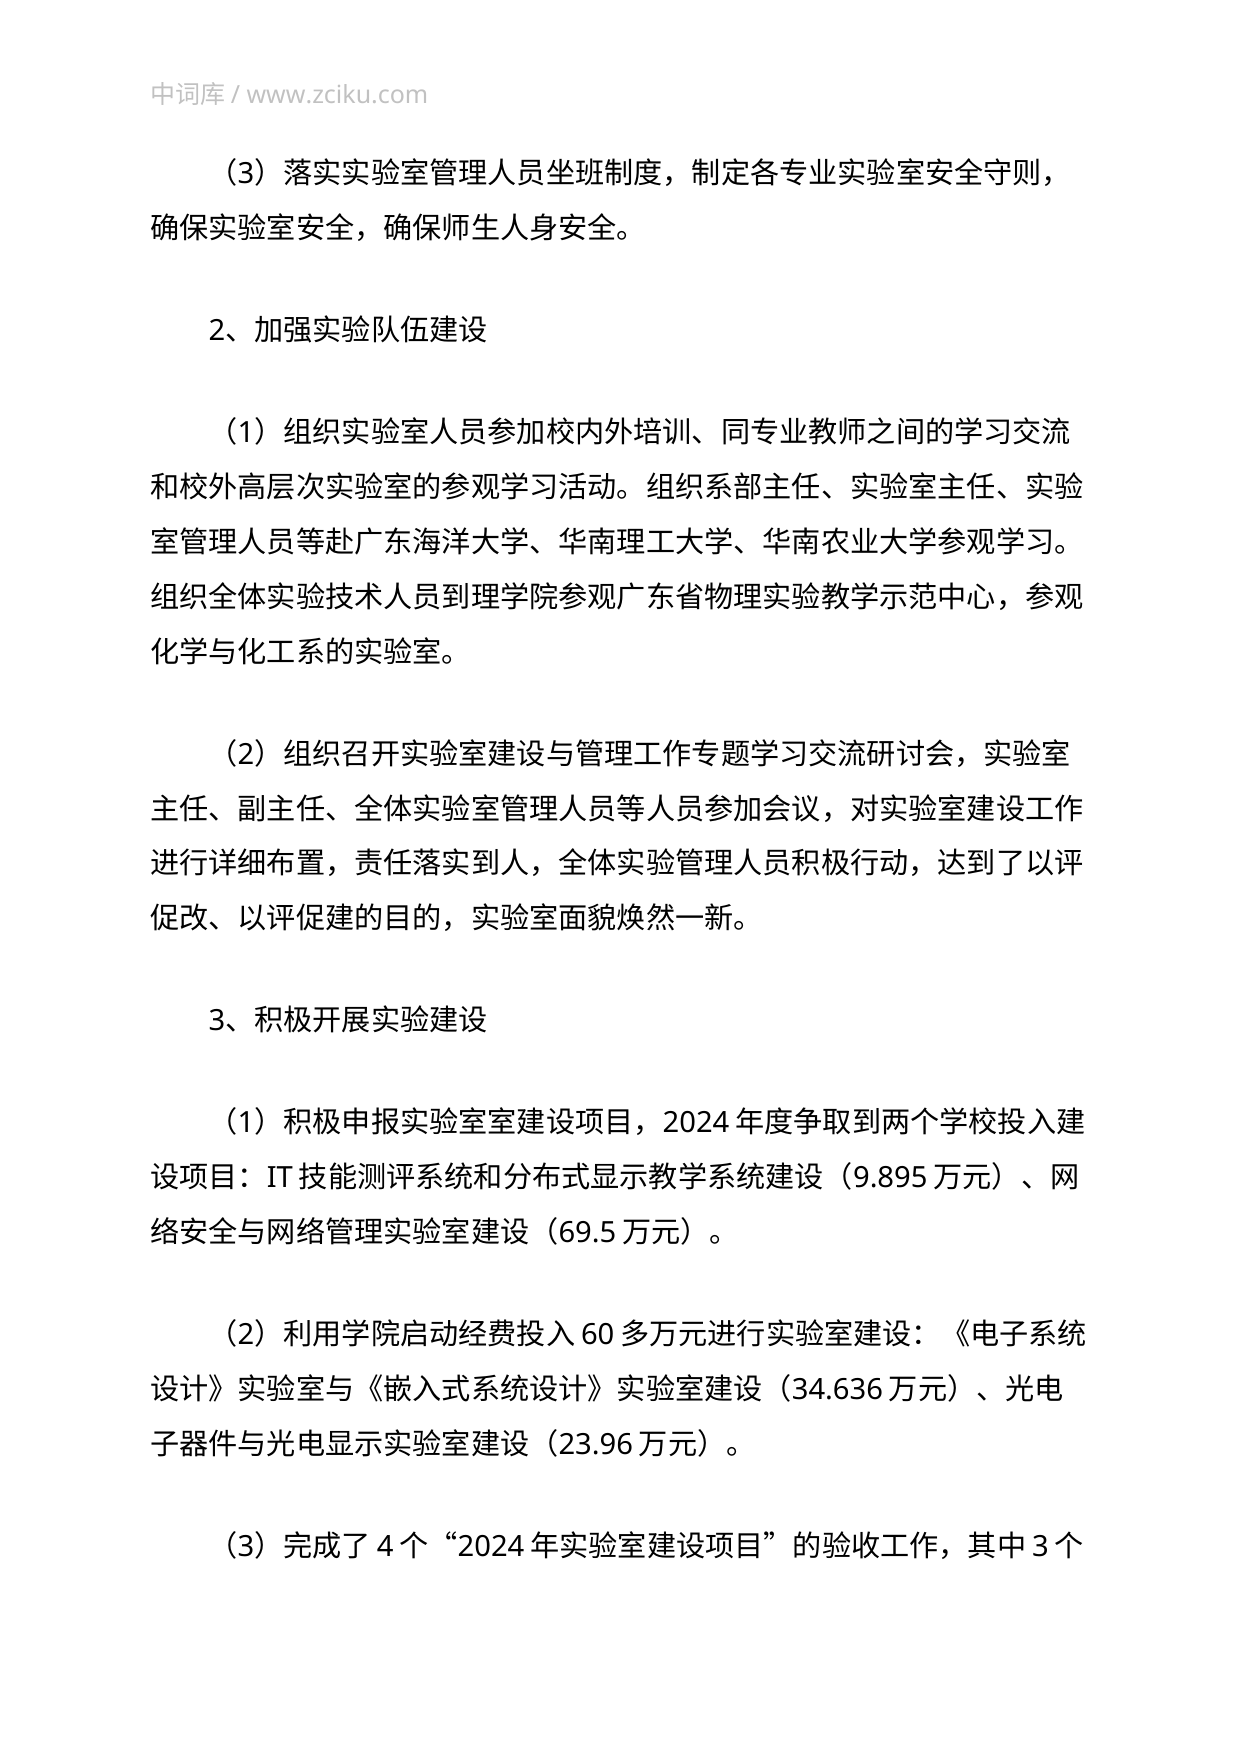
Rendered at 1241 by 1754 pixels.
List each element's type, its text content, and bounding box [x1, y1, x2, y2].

text （3）落实实验室管理人员坐班制度，制定各专业实验室安全守则，确保实验室安全，确保师生人身安全。 [150, 150, 1090, 247]
text 3、积极开展实验建设 [150, 997, 1090, 1039]
text （1）组织实验室人员参加校内外培训、同专业教师之间的学习交流和校外高层次实验室的参观学习活动。组织系部主任、实验室主任、实验室管理人员等赴广东海洋大学、华南理工大学、华南农业大学参观学习。组织全体实验技术人员到理学院参观广东省物理实验教学示范中心，参观化学与化工系的实验室。 [150, 409, 1090, 671]
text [150, 1523, 1090, 1565]
text （2）利用学院启动经费投入60多万元进行实验室建设：《电子系统设计》实验室与《嵌入式系统设计》实验室建设（34.636万元）、光电子器件与光电显示实验室建设（23.96万元）。 [150, 1311, 1090, 1463]
text （2）组织召开实验室建设与管理工作专题学习交流研讨会，实验室主任、副主任、全体实验室管理人员等人员参加会议，对实验室建设工作进行详细布置，责任落实到人，全体实验管理人员积极行动，达到了以评促改、以评促建的目的，实验室面貌焕然一新。 [150, 730, 1090, 937]
text 2、加强实验队伍建设 [150, 307, 1090, 349]
text （1）积极申报实验室室建设项目，2024年度争取到两个学校投入建设项目：IT技能测评系统和分布式显示教学系统建设（9.895万元）、网络安全与网络管理实验室建设（69.5万元）。 [150, 1099, 1090, 1251]
